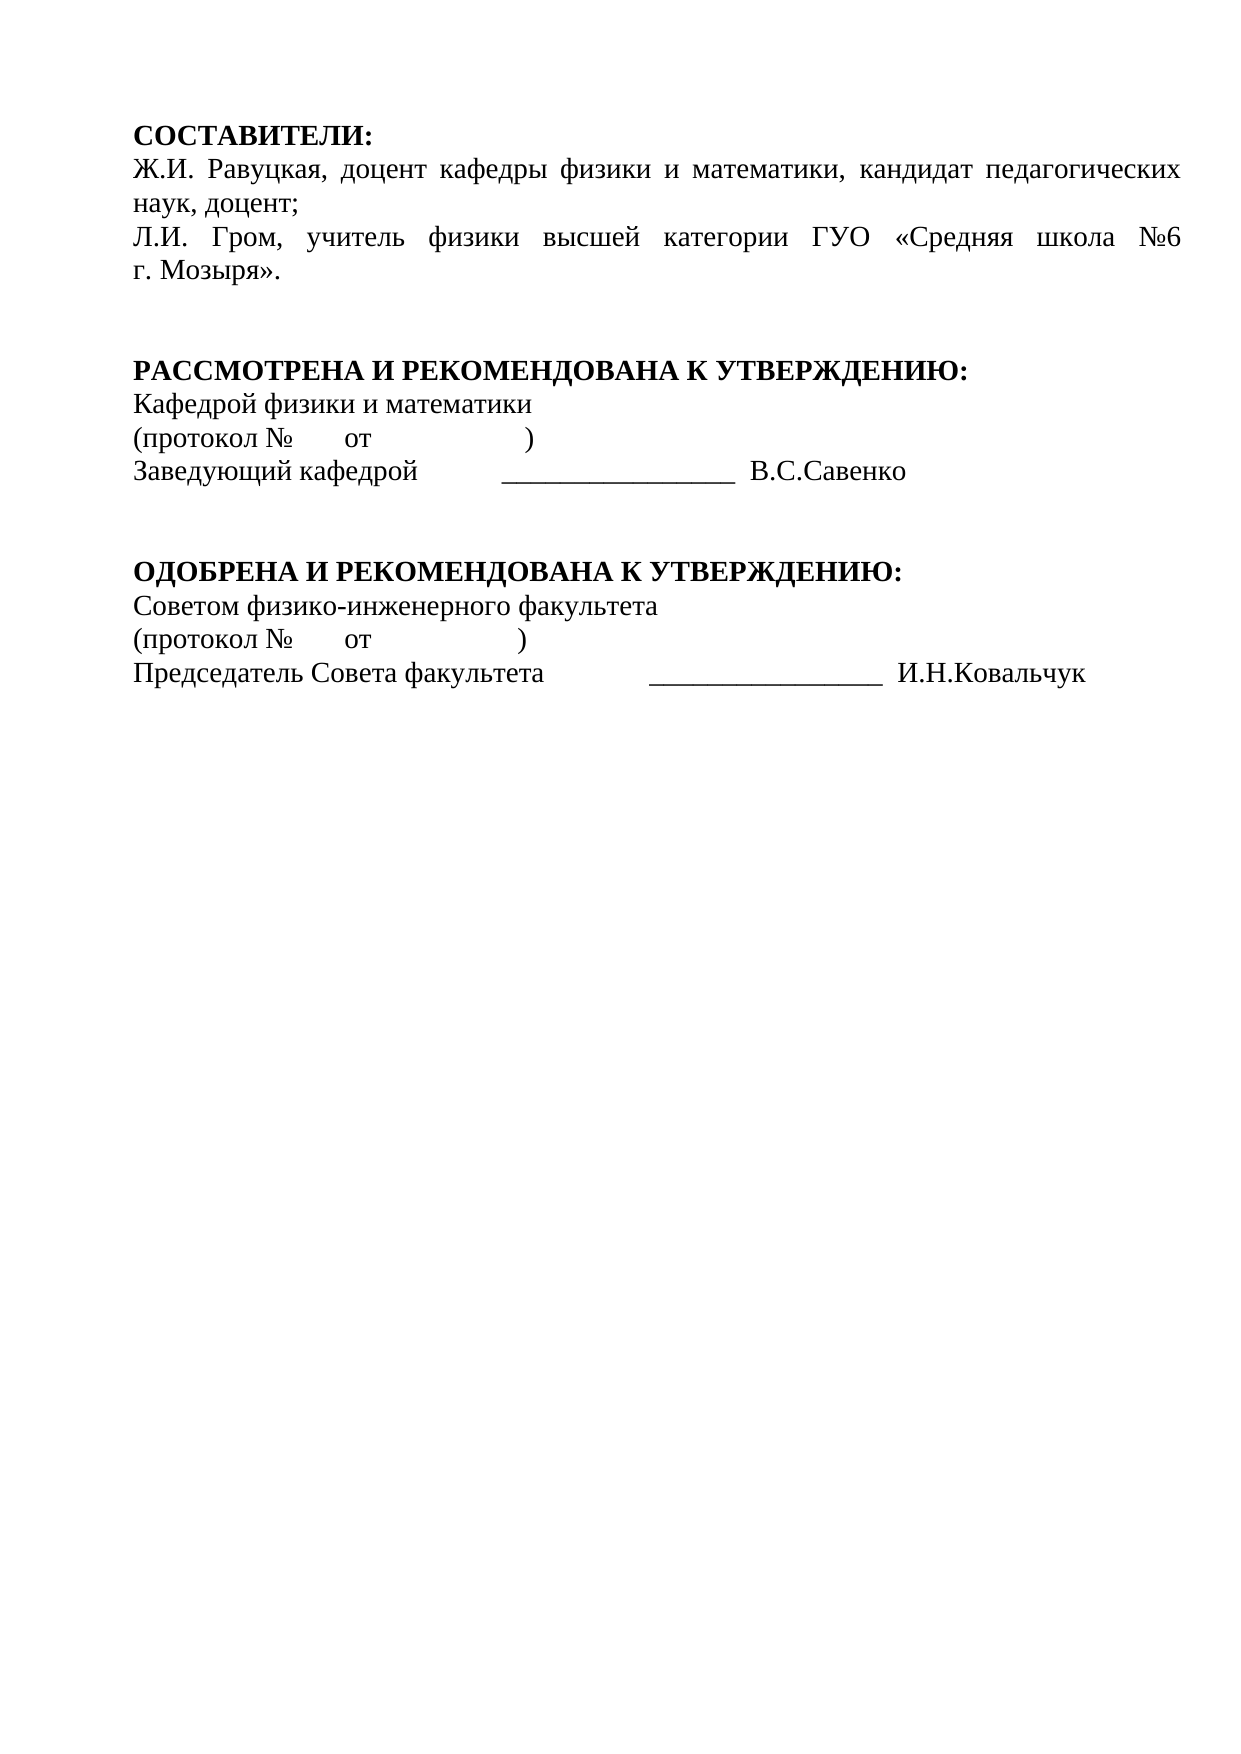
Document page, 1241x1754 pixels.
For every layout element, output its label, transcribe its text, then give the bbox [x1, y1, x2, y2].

text РАССМОТРЕНА И РЕКОМЕНДОВАНА К УТВЕРЖДЕНИЮ: [133, 353, 1181, 386]
text Л.И. Гром, учитель физики высшей категории ГУО «Средняя школа №6 г. Мозыря». [133, 219, 1181, 286]
text Председатель Совета факультета ________________ И.Н.Ковальчук [133, 655, 1181, 688]
text (протокол № от ) [133, 420, 1181, 453]
text Составители: [133, 118, 1181, 152]
text Заведующий кафедрой ________________ В.С.Савенко [133, 453, 1181, 487]
text Ж.И. Равуцкая, доцент кафедры физики и математики, кандидат педагогических наук, доцент; [133, 152, 1181, 219]
text Советом физико-инженерного факультета [133, 588, 1181, 621]
text Кафедрой физики и математики [133, 386, 1181, 420]
text (протокол № от ) [133, 621, 1181, 655]
text ОДОБРЕНА И РЕКОМЕНДОВАНА К УТВЕРЖДЕНИЮ: [133, 554, 1181, 588]
